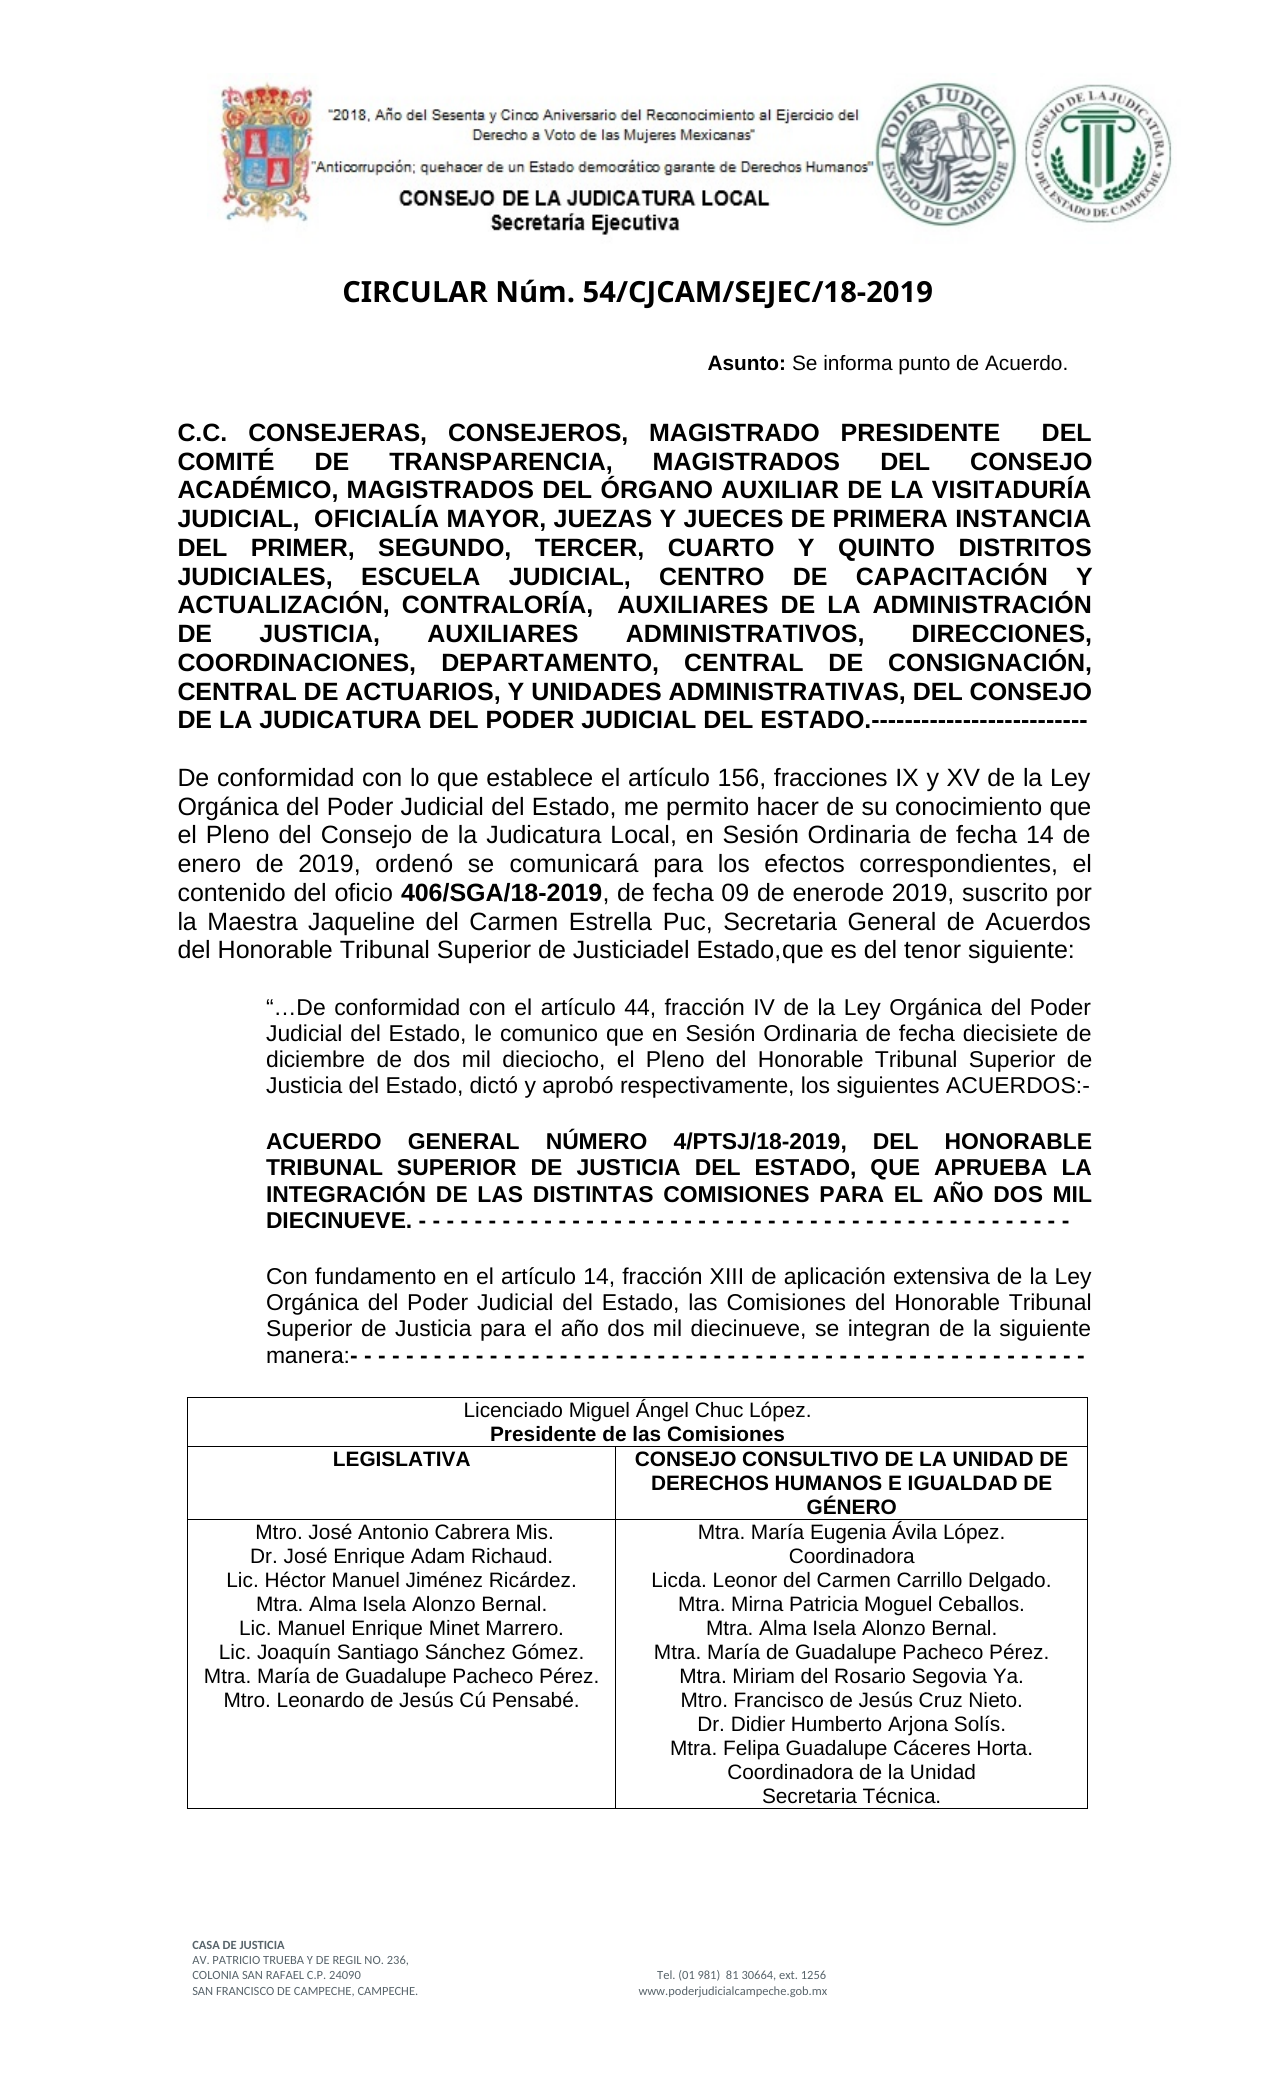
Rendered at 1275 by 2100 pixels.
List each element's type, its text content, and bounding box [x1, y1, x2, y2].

table_cell CONSEJO CONSULTIVO DE LA UNIDAD DE DERECHOS HUMANOS E IGUALDAD DE GÉNERO [616, 1447, 1087, 1519]
text Con fundamento en el artículo 14, fracción XIII de aplicación extensiva de la Ley Orgánica del Poder Judicial del Estado, las Comisiones del Honorable Tribunal Superior de Justicia para el año dos mil diecinueve, se integran de la siguiente manera:- - - - - - - - - - - - - - - - - - - - - - - - - - - - - - - - - - - - - - - - - - - - - - - - - - - - - [266, 1263, 1093, 1368]
text Asunto: Se informa punto de Acuerdo. [679, 351, 1068, 375]
table_header Licenciado Miguel Ángel Chuc López. Presidente de las Comisiones [188, 1398, 1087, 1446]
text CIRCULAR Núm. 54/CJCAM/SEJEC/18-2019 [177, 272, 1098, 311]
table_cell Mtra. María Eugenia Ávila López. Coordinadora Licda. Leonor del Carmen Carrillo Delgado. Mtra. Mirna Patricia Moguel Ceballos. Mtra. Alma Isela Alonzo Bernal. Mtra. María de Guadalupe Pacheco Pérez. Mtra. Miriam del Rosario Segovia Ya. Mtro. Francisco de Jesús Cruz Nieto. Dr. Didier Humberto Arjona Solís. Mtra. Felipa Guadalupe Cáceres Horta. Coordinadora de la Unidad Secretaria Técnica. [616, 1520, 1087, 1808]
picture [206, 73, 1181, 244]
table_cell LEGISLATIVA [188, 1447, 615, 1519]
text “…De conformidad con el artículo 44, fracción IV de la Ley Orgánica del Poder Judicial del Estado, le comunico que en Sesión Ordinaria de fecha diecisiete de diciembre de dos mil dieciocho, el Pleno del Honorable Tribunal Superior de Justicia del Estado, dictó y aprobó respectivamente, los siguientes ACUERDOS:- [266, 993, 1093, 1099]
text C.C. CONSEJERAS, CONSEJEROS, MAGISTRADO PRESIDENTE DEL COMITÉ DE TRANSPARENCIA, MAGISTRADOS DEL CONSEJO ACADÉMICO, MAGISTRADOS DEL ÓRGANO AUXILIAR DE LA VISITADURÍA JUDICIAL, OFICIALÍA MAYOR, JUEZAS Y JUECES DE PRIMERA INSTANCIA DEL PRIMER, SEGUNDO, TERCER, CUARTO Y QUINTO DISTRITOS JUDICIALES, ESCUELA JUDICIAL, CENTRO DE CAPACITACIÓN Y ACTUALIZACIÓN, CONTRALORÍA, AUXILIARES DE LA ADMINISTRACIÓN DE JUSTICIA, AUXILIARES ADMINISTRATIVOS, DIRECCIONES, COORDINACIONES, DEPARTAMENTO, CENTRAL DE CONSIGNACIÓN, CENTRAL DE ACTUARIOS, Y UNIDADES ADMINISTRATIVAS, DEL CONSEJO DE LA JUDICATURA DEL PODER JUDICIAL DEL ESTADO.-------------------------- [177, 418, 1093, 734]
text ACUERDO GENERAL NÚMERO 4/PTSJ/18-2019, DEL HONORABLE TRIBUNAL SUPERIOR DE JUSTICIA DEL ESTADO, QUE APRUEBA LA INTEGRACIÓN DE LAS DISTINTAS COMISIONES PARA EL AÑO DOS MIL DIECINUEVE. - - - - - - - - - - - - - - - - - - - - - - - - - - - - - - - - - - - - - - - - - - - - - - - [266, 1128, 1093, 1233]
table_cell Mtro. José Antonio Cabrera Mis. Dr. José Enrique Adam Richaud. Lic. Héctor Manuel Jiménez Ricárdez. Mtra. Alma Isela Alonzo Bernal. Lic. Manuel Enrique Minet Marrero. Lic. Joaquín Santiago Sánchez Gómez. Mtra. María de Guadalupe Pacheco Pérez. Mtro. Leonardo de Jesús Cú Pensabé. [188, 1520, 615, 1808]
text De conformidad con lo que establece el artículo 156, fracciones IX y XV de la Ley Orgánica del Poder Judicial del Estado, me permito hacer de su conocimiento que el Pleno del Consejo de la Judicatura Local, en Sesión Ordinaria de fecha 14 de enero de 2019, ordenó se comunicará para los efectos correspondientes, el contenido del oficio 406/SGA/18-2019, de fecha 09 de enerode 2019, suscrito por la Maestra Jaqueline del Carmen Estrella Puc, Secretaria General de Acuerdos del Honorable Tribunal Superior de Justiciadel Estado,que es del tenor siguiente: [177, 763, 1093, 964]
